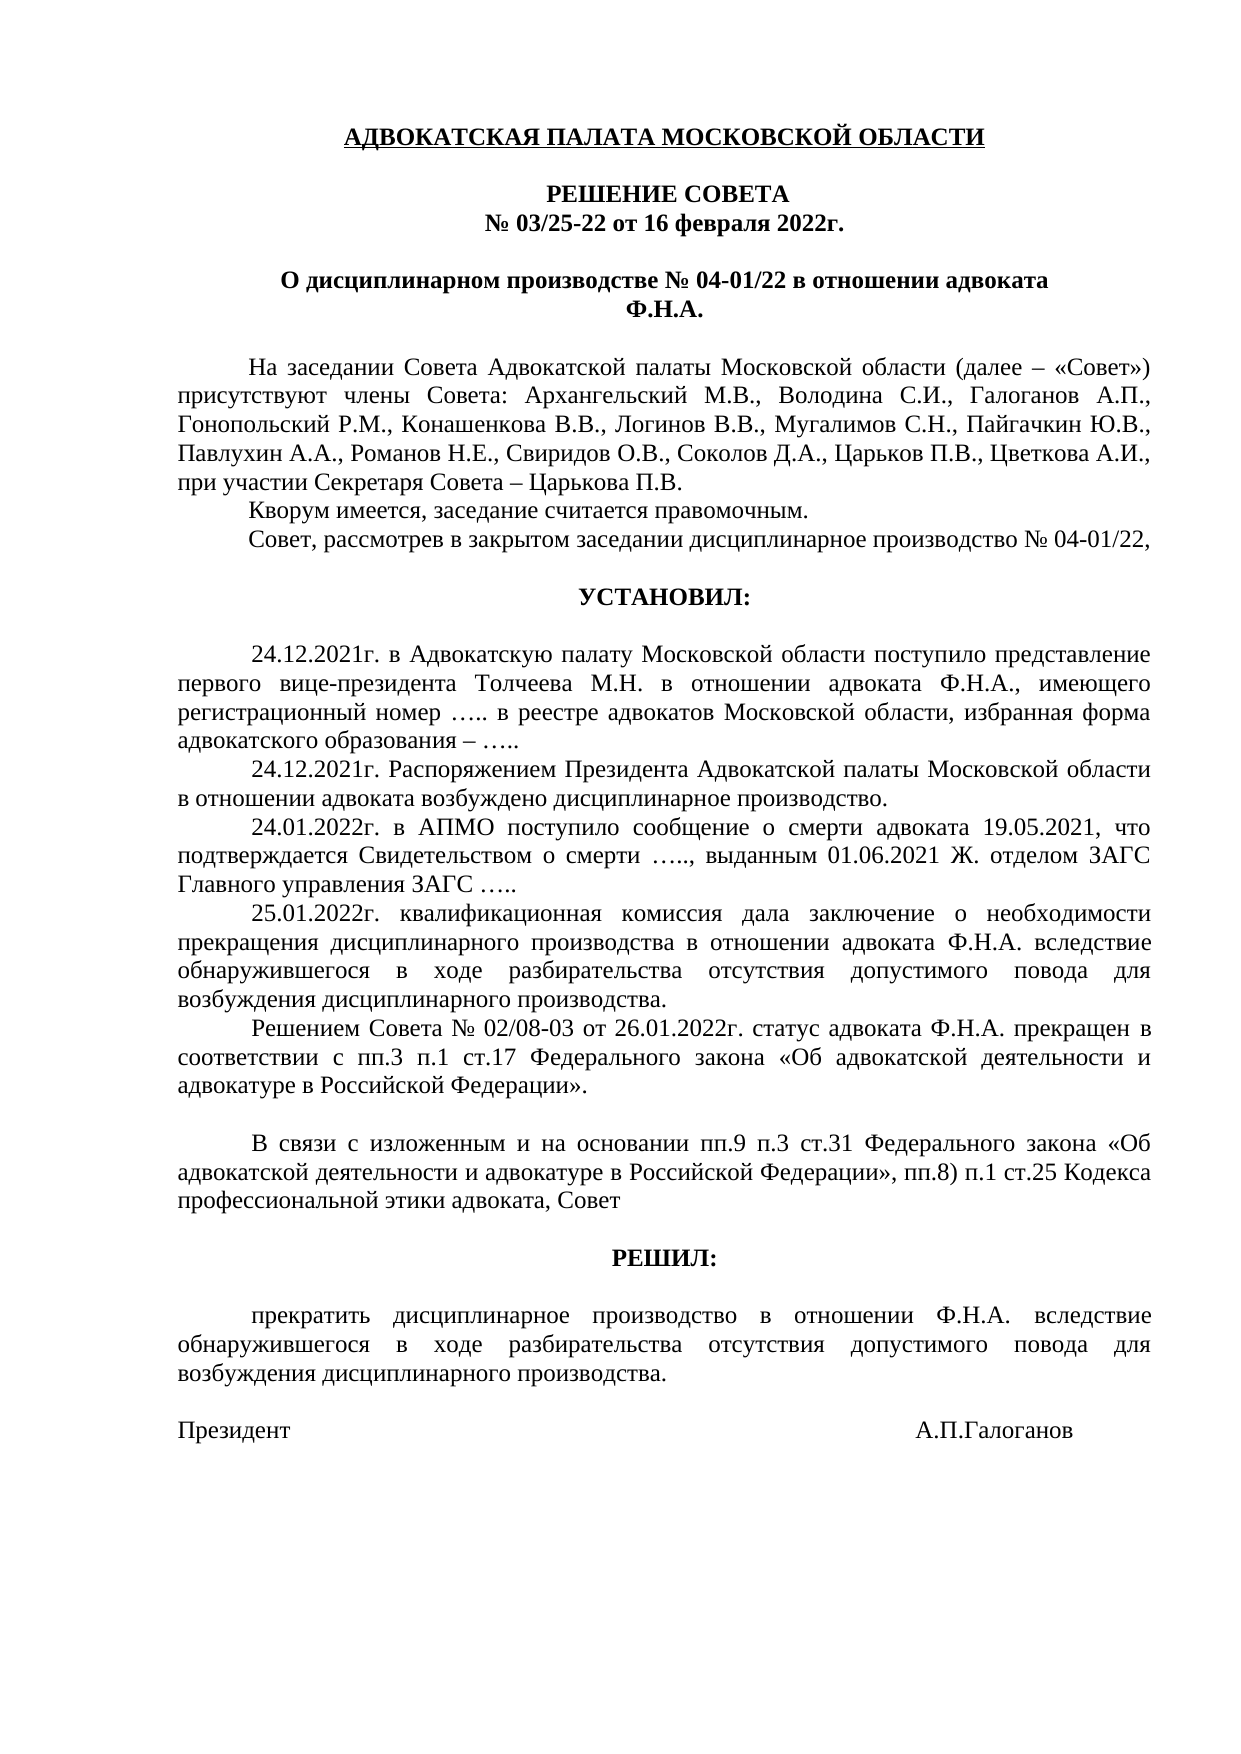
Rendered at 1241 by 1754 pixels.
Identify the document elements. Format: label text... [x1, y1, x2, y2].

text В связи с изложенным и на основании пп.9 п.3 ст.31 Федерального закона «Об адвокатской деятельности и адвокатуре в Российской Федерации», пп.8) п.1 ст.25 Кодекса профессиональной этики адвоката, Совет [177, 1128, 1152, 1214]
text 24.12.2021г. в Адвокатскую палату Московской области поступило представление первого вице-президента Толчеева М.Н. в отношении адвоката Ф.Н.А., имеющего регистрационный номер ….. в реестре адвокатов Московской области, избранная форма адвокатского образования – ….. [177, 639, 1152, 754]
text Решение СОВЕТА [472, 179, 1152, 208]
text 24.01.2022г. в АПМО поступило сообщение о смерти адвоката 19.05.2021, что подтверждается Свидетельством о смерти ….., выданным 01.06.2021 Ж. отделом ЗАГС Главного управления ЗАГС ….. [177, 812, 1152, 898]
text Совет, рассмотрев в закрытом заседании дисциплинарное производство № 04-01/22, [177, 524, 1152, 553]
text № 03/25-22 от 16 февраля 2022г. [177, 208, 1152, 237]
text Ф.Н.А. [177, 294, 1152, 323]
text Президент А.П.Галоганов [177, 1416, 1152, 1444]
text На заседании Совета Адвокатской палаты Московской области (далее – «Совет») присутствуют члены Совета: Архангельский М.В., Володина С.И., Галоганов А.П., Гонопольский Р.М., Конашенкова В.В., Логинов В.В., Мугалимов С.Н., Пайгачкин Ю.В., Павлухин А.А., Романов Н.Е., Свиридов О.В., Соколов Д.А., Царьков П.В., Цветкова А.И., при участии Секретаря Совета – Царькова П.В. [177, 352, 1152, 496]
text Кворум имеется, заседание считается правомочным. [177, 496, 1152, 524]
text 24.12.2021г. Распоряжением Президента Адвокатской палаты Московской области в отношении адвоката возбуждено дисциплинарное производство. [177, 754, 1152, 812]
text О дисциплинарном производстве № 04-01/22 в отношении адвоката [177, 266, 1152, 294]
text прекратить дисциплинарное производство в отношении Ф.Н.А. вследствие обнаружившегося в ходе разбирательства отсутствия допустимого повода для возбуждения дисциплинарного производства. [177, 1301, 1152, 1387]
text адвокатская палата московской области [177, 122, 1152, 151]
text РЕШИЛ: [177, 1243, 1152, 1272]
text Решением Совета № 02/08-03 от 26.01.2022г. статус адвоката Ф.Н.А. прекращен в соответствии с пп.3 п.1 ст.17 Федерального закона «Об адвокатской деятельности и адвокатуре в Российской Федерации». [177, 1013, 1152, 1099]
text УСТАНОВИЛ: [177, 582, 1152, 611]
text 25.01.2022г. квалификационная комиссия дала заключение о необходимости прекращения дисциплинарного производства в отношении адвоката Ф.Н.А. вследствие обнаружившегося в ходе разбирательства отсутствия допустимого повода для возбуждения дисциплинарного производства. [177, 898, 1152, 1013]
